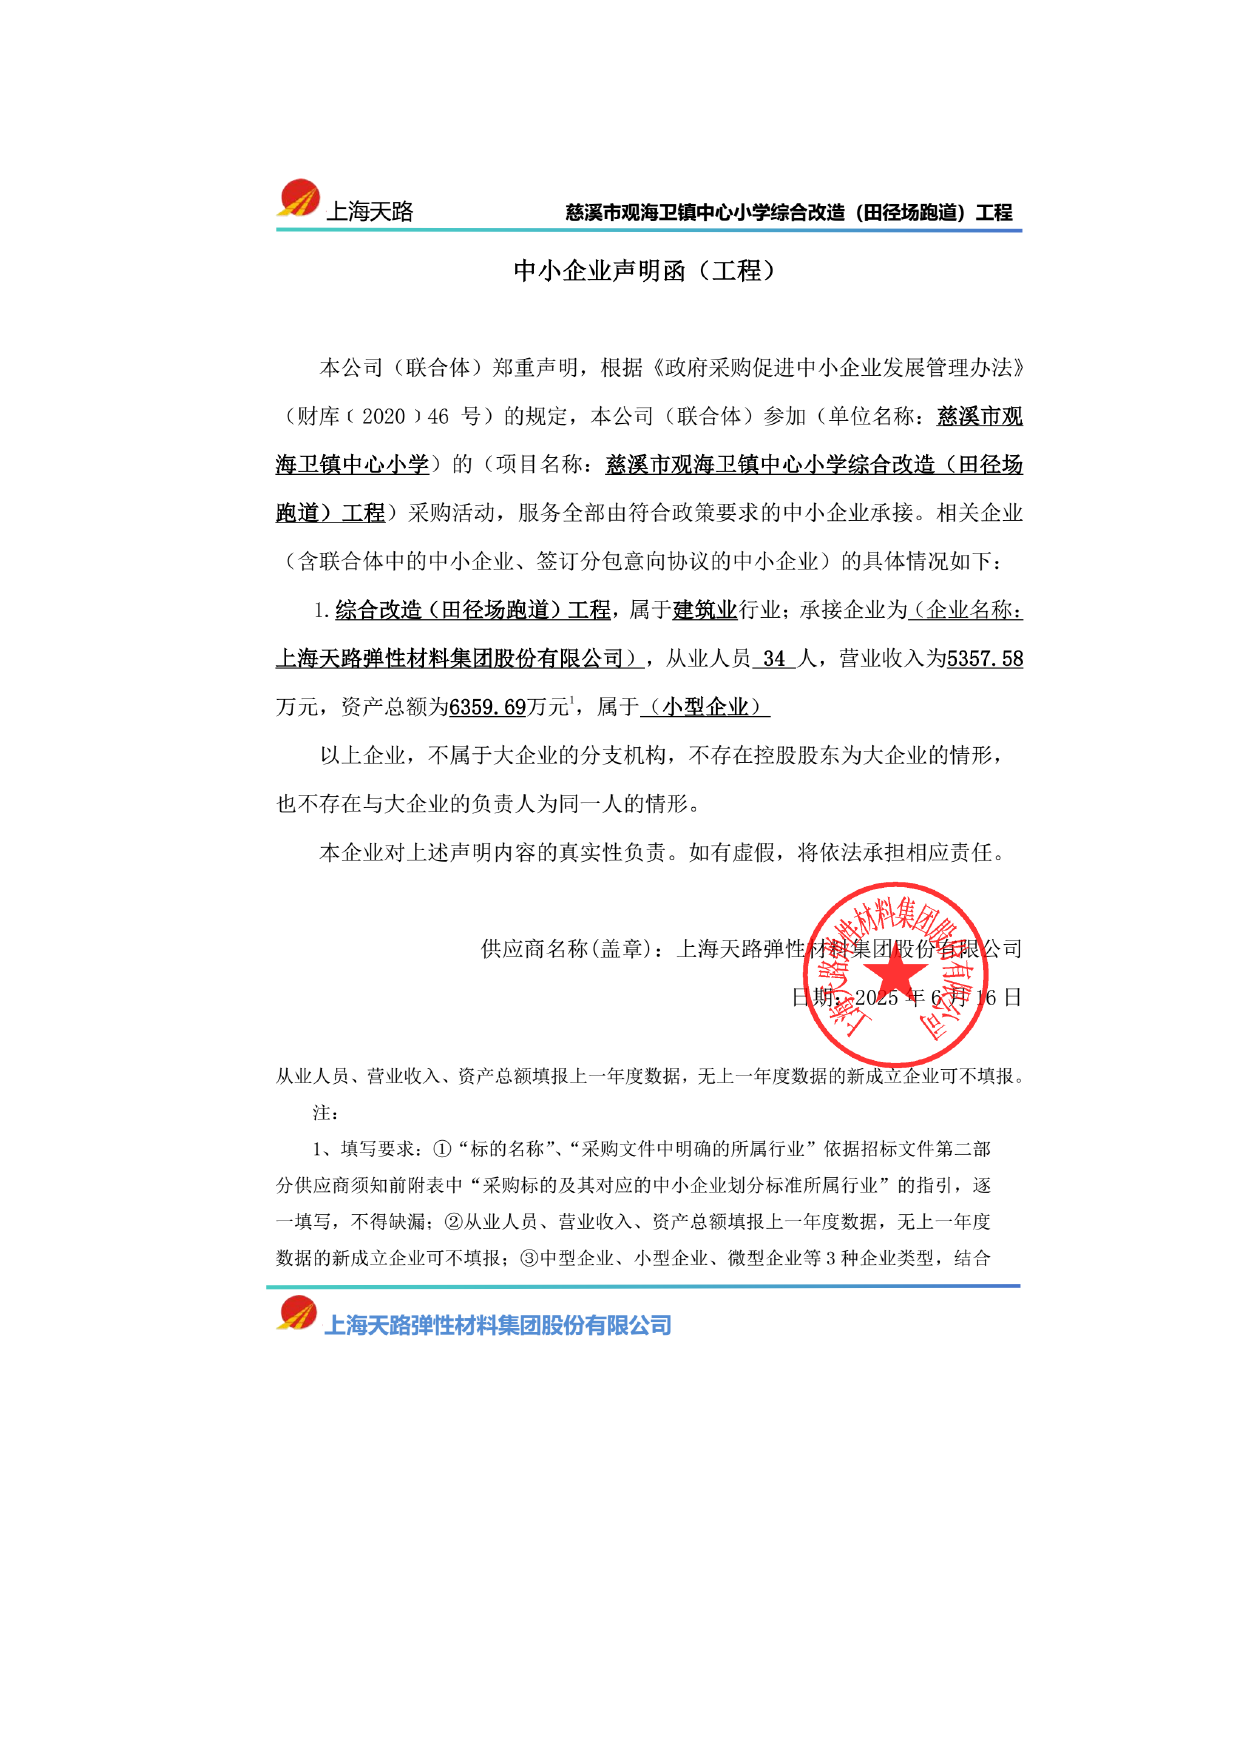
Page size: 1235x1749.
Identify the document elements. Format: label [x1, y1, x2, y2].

picture [187, 111, 1112, 1419]
